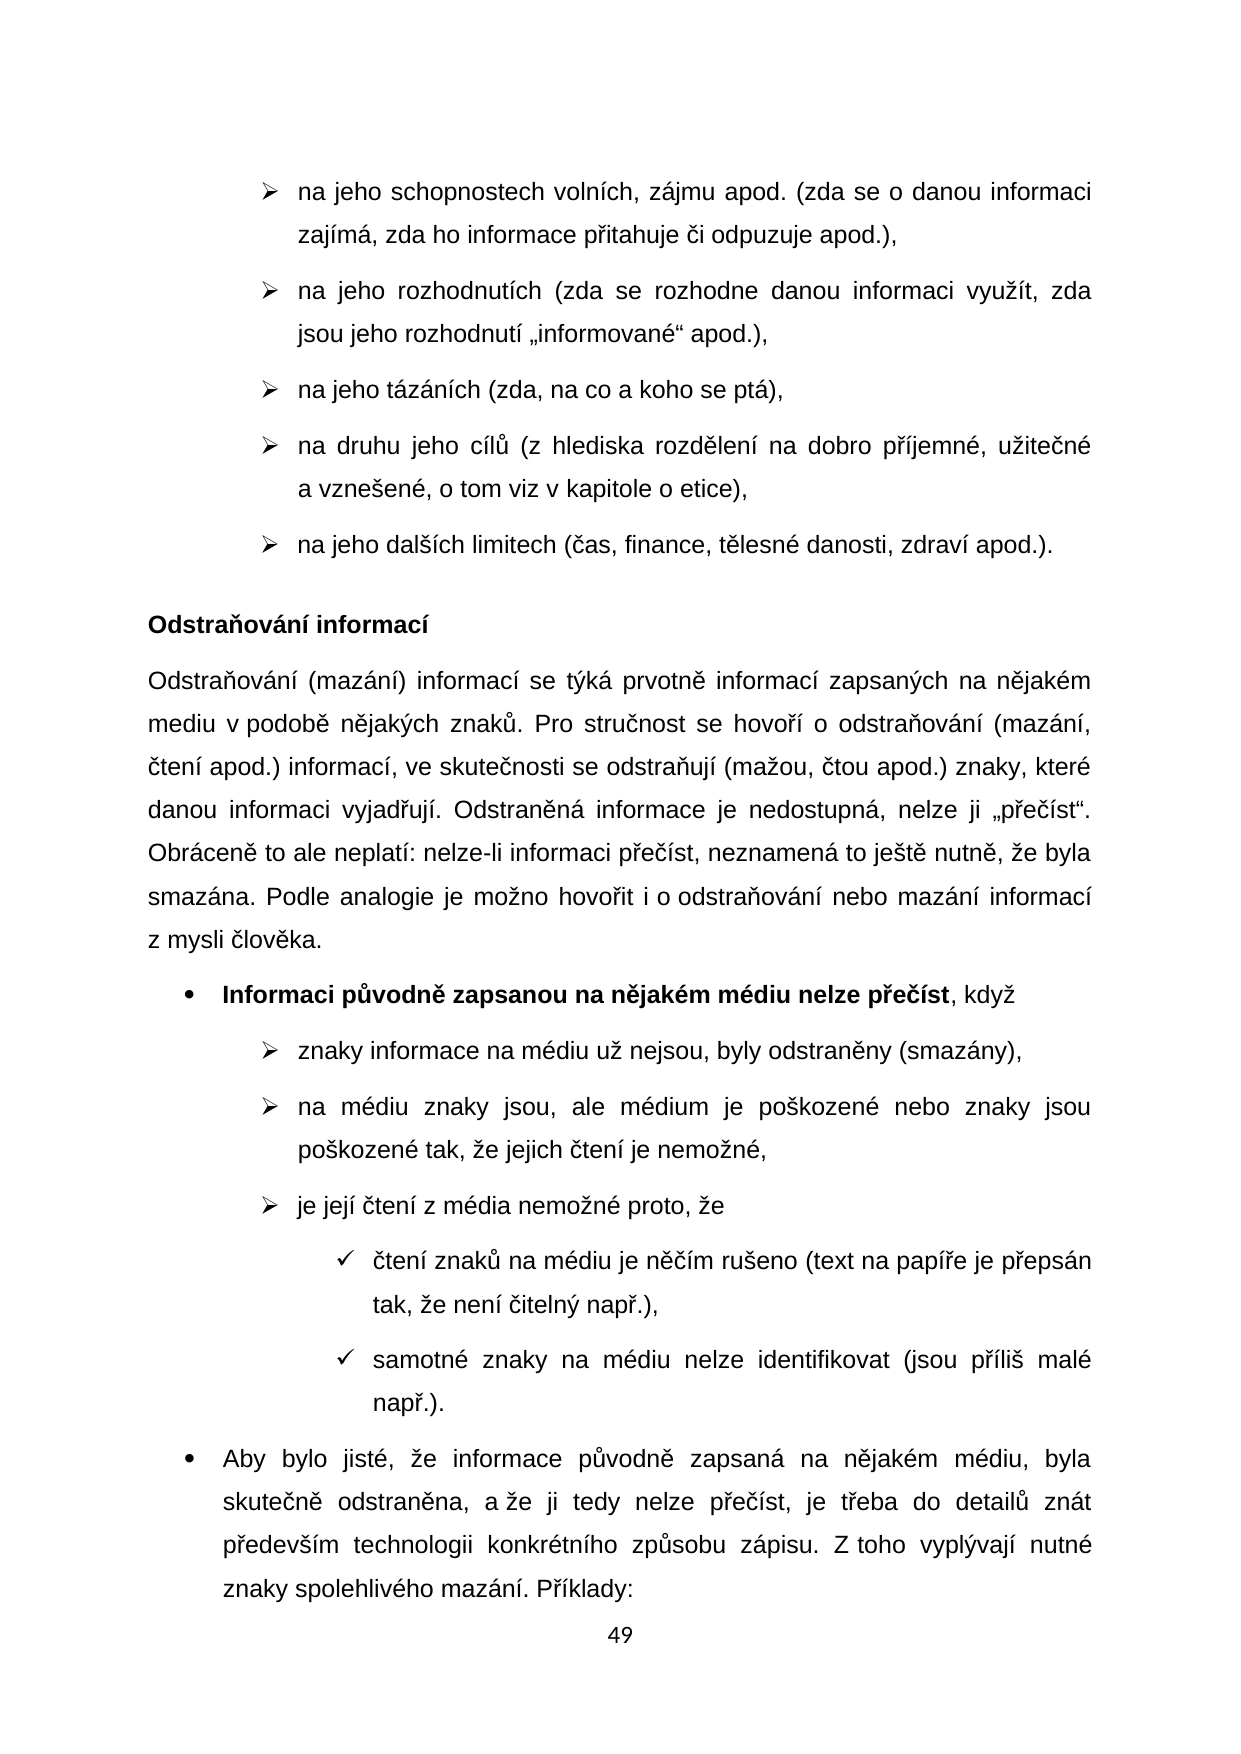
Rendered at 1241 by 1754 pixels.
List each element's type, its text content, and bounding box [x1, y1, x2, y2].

list je její čtení z média nemožné proto, že [260, 1191, 1093, 1219]
list Informaci původně zapsanou na nějakém médiu nelze přečíst, když [185, 980, 1093, 1009]
list čtení znaků na médiu je něčím rušeno (text na papíře je přepsán tak, že není čitelný např.), [335, 1246, 1093, 1318]
text Odstraňování informací [148, 610, 1093, 639]
list na druhu jeho cílů (z hlediska rozdělení na dobro příjemné, užitečné a vznešené, o tom viz v kapitole o etice), [260, 431, 1093, 503]
text Odstraňování (mazání) informací se týká prvotně informací zapsaných na nějakém mediu v podobě nějakých znaků. Pro stručnost se hovoří o odstraňování (mazání, čtení apod.) informací, ve skutečnosti se odstraňují (mažou, čtou apod.) znaky, které danou informaci vyjadřují. Odstraněná informace je nedostupná, nelze ji „přečíst“. Obráceně to ale neplatí: nelze-li informaci přečíst, neznamená to ještě nutně, že byla smazána. Podle analogie je možno hovořit i o odstraňování nebo mazání informací z mysli člověka. [148, 666, 1093, 953]
list na jeho tázáních (zda, na co a koho se ptá), [260, 375, 1093, 404]
list Aby bylo jisté, že informace původně zapsaná na nějakém médiu, byla skutečně odstraněna, a že ji tedy nelze přečíst, je třeba do detailů znát především technologii konkrétního způsobu zápisu. Z toho vyplývají nutné znaky spolehlivého mazání. Příklady: [185, 1444, 1093, 1602]
list na jeho dalších limitech (čas, finance, tělesné danosti, zdraví apod.). [260, 529, 1093, 558]
list znaky informace na médiu už nejsou, byly odstraněny (smazány), [260, 1036, 1093, 1065]
list na jeho rozhodnutích (zda se rozhodne danou informaci využít, zda jsou jeho rozhodnutí „informované“ apod.), [260, 276, 1093, 348]
list na jeho schopnostech volních, zájmu apod. (zda se o danou informaci zajímá, zda ho informace přitahuje či odpuzuje apod.), [260, 177, 1093, 249]
list na médiu znaky jsou, ale médium je poškozené nebo znaky jsou poškozené tak, že jejich čtení je nemožné, [260, 1092, 1093, 1164]
list samotné znaky na médiu nelze identifikovat (jsou příliš malé např.). [335, 1345, 1093, 1417]
